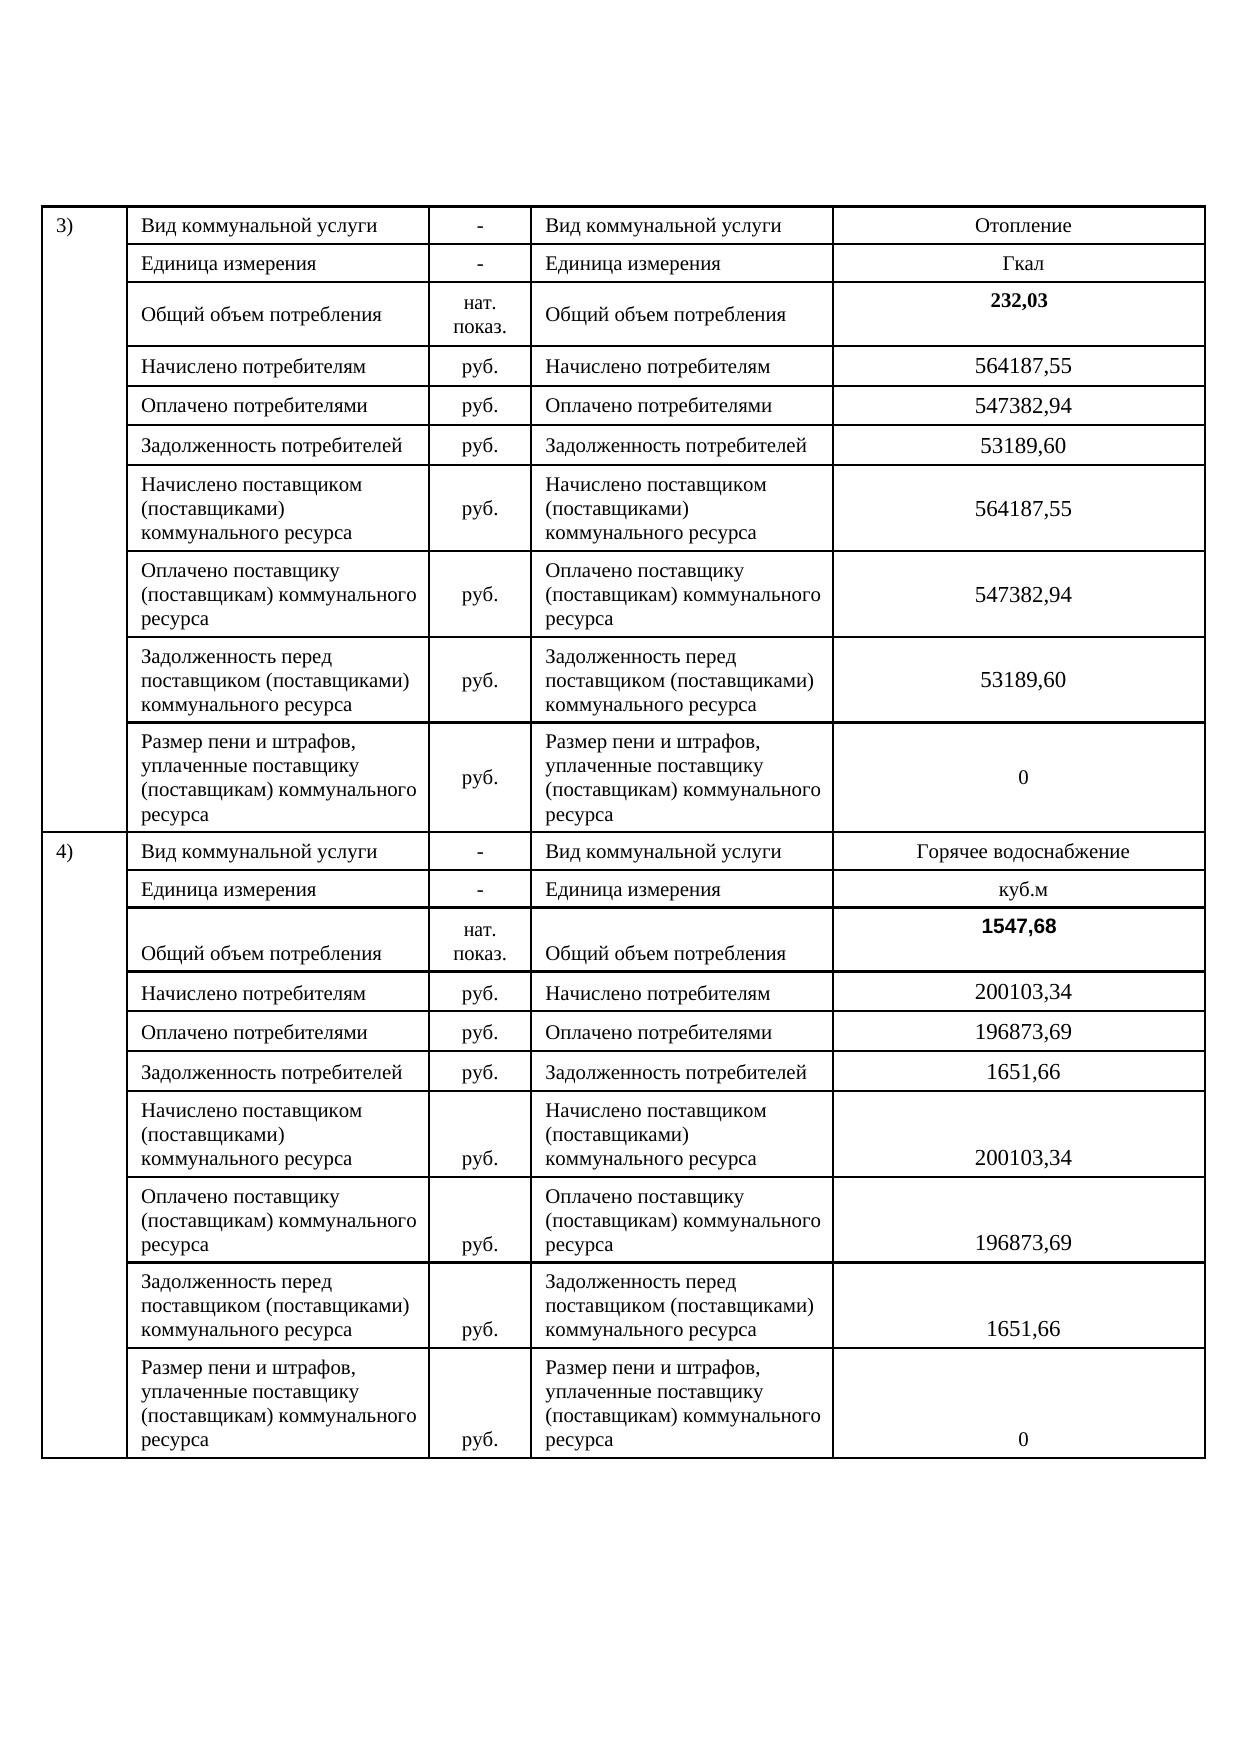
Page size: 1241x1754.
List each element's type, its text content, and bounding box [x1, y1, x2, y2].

table_cell руб. [430, 1178, 530, 1261]
table_cell 0 [834, 724, 1204, 831]
table_cell Оплачено потребителями [532, 387, 832, 424]
table_cell руб. [430, 347, 530, 384]
table_cell Горячее водоснабжение [834, 833, 1204, 869]
table_cell руб. [430, 1052, 530, 1090]
table_cell Общий объем потребления [532, 283, 832, 344]
table_cell Начислено потребителям [128, 973, 428, 1010]
table_cell 200103,34 [834, 973, 1204, 1010]
table_cell Вид коммунальной услуги [532, 833, 832, 869]
table_cell Задолженность перед поставщиком (поставщиками) коммунального ресурса [128, 638, 428, 721]
table_cell Начислено потребителям [532, 347, 832, 384]
table_header 3) [43, 208, 126, 831]
table_header Отопление [834, 208, 1204, 243]
table_cell Начислено поставщиком (поставщиками) коммунального ресурса [128, 466, 428, 550]
table_cell 547382,94 [834, 552, 1204, 636]
table_cell руб. [430, 426, 530, 464]
table_cell Единица измерения [128, 245, 428, 281]
table_cell - [430, 833, 530, 869]
table_cell нат. показ. [430, 283, 530, 344]
table_cell 232,03 [834, 283, 1204, 344]
table_cell Оплачено потребителями [532, 1012, 832, 1050]
table_cell Начислено поставщиком (поставщиками) коммунального ресурса [128, 1092, 428, 1176]
table_cell Задолженность перед поставщиком (поставщиками) коммунального ресурса [128, 1264, 428, 1347]
table_cell 564187,55 [834, 347, 1204, 384]
table_cell руб. [430, 1264, 530, 1347]
table_cell Начислено потребителям [532, 973, 832, 1010]
table_cell Оплачено поставщику (поставщикам) коммунального ресурса [532, 1178, 832, 1261]
table_cell руб. [430, 638, 530, 721]
table_cell 564187,55 [834, 466, 1204, 550]
table_cell Оплачено поставщику (поставщикам) коммунального ресурса [128, 1178, 428, 1261]
table_cell Единица измерения [532, 871, 832, 906]
table_cell 53189,60 [834, 426, 1204, 464]
table_cell Единица измерения [128, 871, 428, 906]
table_cell Начислено потребителям [128, 347, 428, 384]
table_cell Гкал [834, 245, 1204, 281]
table_cell 1651,66 [834, 1264, 1204, 1347]
table_cell Оплачено поставщику (поставщикам) коммунального ресурса [532, 552, 832, 636]
table_cell Задолженность перед поставщиком (поставщиками) коммунального ресурса [532, 1264, 832, 1347]
table_cell Оплачено потребителями [128, 1012, 428, 1050]
table_cell нат. показ. [430, 909, 530, 970]
table_header Вид коммунальной услуги [128, 208, 428, 243]
table_header - [430, 208, 530, 243]
table_cell - [430, 245, 530, 281]
table_cell руб. [430, 724, 530, 831]
table_cell Общий объем потребления [532, 909, 832, 970]
table_cell руб. [430, 552, 530, 636]
table_cell руб. [430, 387, 530, 424]
table_cell Задолженность потребителей [532, 1052, 832, 1090]
table_header Вид коммунальной услуги [532, 208, 832, 243]
table_cell Размер пени и штрафов, уплаченные поставщику (поставщикам) коммунального ресурса [532, 724, 832, 831]
table_cell Общий объем потребления [128, 283, 428, 344]
table_cell 547382,94 [834, 387, 1204, 424]
table_cell Размер пени и штрафов, уплаченные поставщику (поставщикам) коммунального ресурса [128, 724, 428, 831]
table_cell Оплачено поставщику (поставщикам) коммунального ресурса [128, 552, 428, 636]
table_cell 1547,68 [834, 909, 1204, 970]
table_cell 0 [834, 1349, 1204, 1457]
table_cell руб. [430, 466, 530, 550]
table_cell 196873,69 [834, 1012, 1204, 1050]
table_cell Задолженность потребителей [128, 426, 428, 464]
table_cell 200103,34 [834, 1092, 1204, 1176]
table_cell Задолженность перед поставщиком (поставщиками) коммунального ресурса [532, 638, 832, 721]
table_cell 196873,69 [834, 1178, 1204, 1261]
table_cell куб.м [834, 871, 1204, 906]
table_cell 4) [43, 833, 126, 1457]
table_cell Задолженность потребителей [128, 1052, 428, 1090]
table_cell Начислено поставщиком (поставщиками) коммунального ресурса [532, 1092, 832, 1176]
table_cell Размер пени и штрафов, уплаченные поставщику (поставщикам) коммунального ресурса [532, 1349, 832, 1457]
table_cell Оплачено потребителями [128, 387, 428, 424]
table_cell руб. [430, 1012, 530, 1050]
table_cell Начислено поставщиком (поставщиками) коммунального ресурса [532, 466, 832, 550]
table_cell 53189,60 [834, 638, 1204, 721]
table_cell Единица измерения [532, 245, 832, 281]
table_cell Задолженность потребителей [532, 426, 832, 464]
table_cell руб. [430, 973, 530, 1010]
table_cell - [430, 871, 530, 906]
table_cell Размер пени и штрафов, уплаченные поставщику (поставщикам) коммунального ресурса [128, 1349, 428, 1457]
table_cell Общий объем потребления [128, 909, 428, 970]
table_cell 1651,66 [834, 1052, 1204, 1090]
table_cell Вид коммунальной услуги [128, 833, 428, 869]
table_cell руб. [430, 1349, 530, 1457]
table_cell руб. [430, 1092, 530, 1176]
